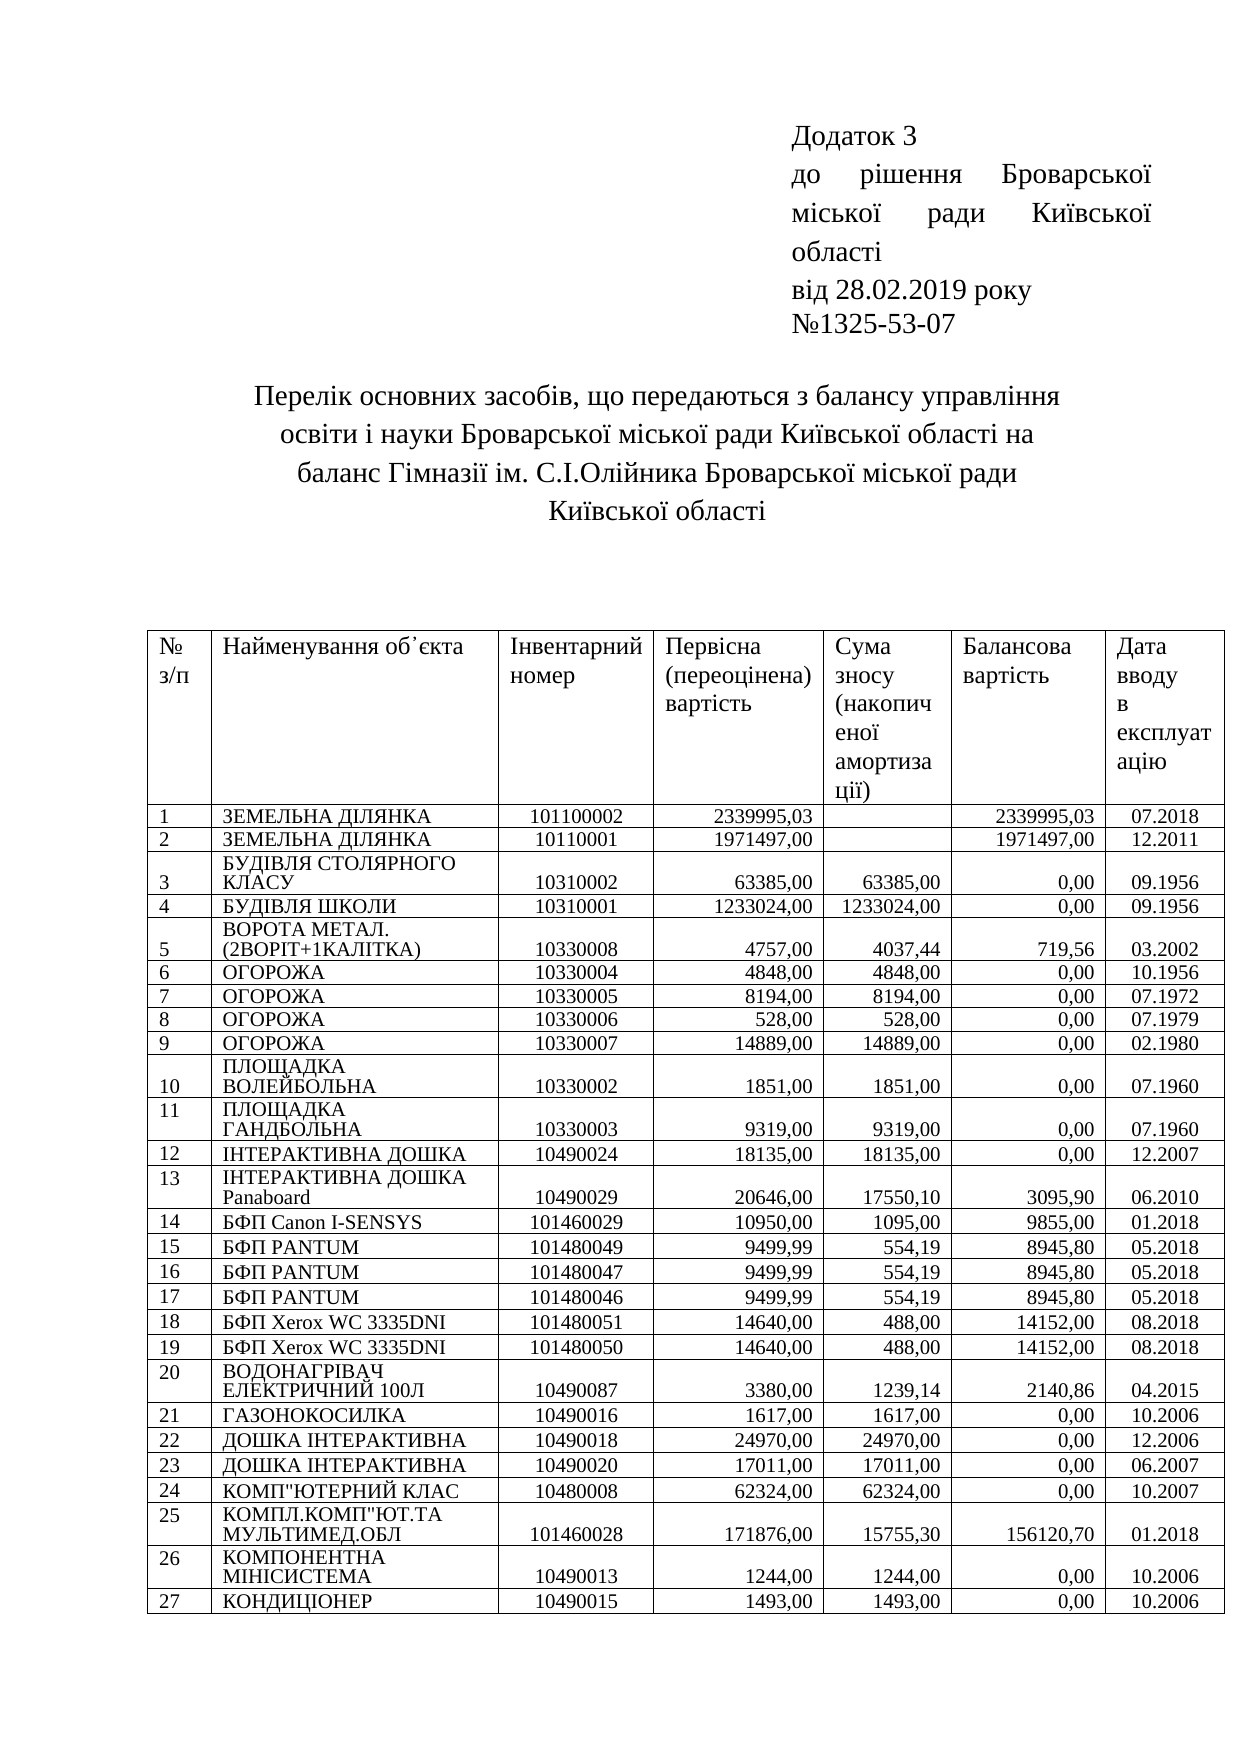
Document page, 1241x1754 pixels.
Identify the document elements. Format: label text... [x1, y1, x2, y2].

table_cell 0,00 [952, 1141, 1105, 1165]
table_cell 101480050 [499, 1335, 653, 1359]
table_cell 10 [148, 1055, 211, 1097]
table_cell 19 [148, 1335, 211, 1359]
table_cell 24970,00 [824, 1428, 951, 1452]
table_cell 101480049 [499, 1234, 653, 1258]
table_cell 14889,00 [654, 1032, 823, 1054]
table_cell 14889,00 [824, 1032, 951, 1054]
table_cell 8194,00 [824, 985, 951, 1007]
table_cell 62324,00 [824, 1478, 951, 1502]
table_cell [824, 805, 951, 827]
table_cell 4 [148, 895, 211, 917]
table_cell 4848,00 [654, 961, 823, 983]
table_cell 14 [148, 1209, 211, 1233]
table_cell 14152,00 [952, 1310, 1105, 1333]
table_cell 05.2018 [1106, 1234, 1224, 1258]
table_cell 554,19 [824, 1259, 951, 1283]
table_cell 488,00 [824, 1335, 951, 1359]
table_cell 13 [148, 1166, 211, 1208]
table_cell 4848,00 [824, 961, 951, 983]
table_cell 22 [148, 1428, 211, 1452]
table_cell 05.2018 [1106, 1259, 1224, 1283]
table_cell ДОШКА IНТЕРАКТИВНА [212, 1453, 498, 1477]
table_cell 101460028 [499, 1503, 653, 1545]
table_cell 14640,00 [654, 1310, 823, 1333]
table_cell 10.2006 [1106, 1546, 1224, 1588]
table_header Дата вводу в експлуатацію [1106, 631, 1224, 803]
table_header Інвентарний номер [499, 631, 653, 803]
table_cell 10330005 [499, 985, 653, 1007]
table_cell 24970,00 [654, 1428, 823, 1452]
table_cell 24 [148, 1478, 211, 1502]
table_cell ОГОРОЖА [212, 1032, 498, 1054]
table_cell 156120,70 [952, 1503, 1105, 1545]
table_cell 0,00 [952, 852, 1105, 893]
table_cell 101480047 [499, 1259, 653, 1283]
table_cell IНТЕРАКТИВНА ДОШКА Panaboard [212, 1166, 498, 1208]
table_cell 3380,00 [654, 1360, 823, 1402]
table_cell 10490016 [499, 1403, 653, 1427]
table_cell 9499,99 [654, 1234, 823, 1258]
table_cell БФП Xerox WC 3335DNI [212, 1335, 498, 1359]
table_cell 18135,00 [824, 1141, 951, 1165]
table_cell 10490020 [499, 1453, 653, 1477]
table_cell 14152,00 [952, 1335, 1105, 1359]
table_cell БФП PANTUM [212, 1234, 498, 1258]
table_cell 26 [148, 1546, 211, 1588]
table_cell 2140,86 [952, 1360, 1105, 1402]
table_cell 8945,80 [952, 1284, 1105, 1308]
table_cell 10490018 [499, 1428, 653, 1452]
table_cell 1233024,00 [654, 895, 823, 917]
table_cell КОМПОНЕНТНА МIНIСИСТЕМА [212, 1546, 498, 1588]
table_cell IНТЕРАКТИВНА ДОШКА [212, 1141, 498, 1165]
table_cell 10330007 [499, 1032, 653, 1054]
table_cell 14640,00 [654, 1335, 823, 1359]
table_cell 07.1960 [1106, 1098, 1224, 1140]
table_cell 1493,00 [654, 1589, 823, 1613]
table_cell ВОРОТА МЕТАЛ.(2ВОРIТ+1КАЛIТКА) [212, 918, 498, 960]
table_cell 17011,00 [824, 1453, 951, 1477]
table_cell 0,00 [952, 1008, 1105, 1031]
text до рішення Броварської міської ради Київської області [791, 157, 1152, 267]
table_cell 01.2018 [1106, 1503, 1224, 1545]
table_cell 18 [148, 1310, 211, 1333]
table_cell 06.2010 [1106, 1166, 1224, 1208]
table_cell 2339995,03 [952, 805, 1105, 827]
table_cell БУДIВЛЯ ШКОЛИ [212, 895, 498, 917]
table_cell 63385,00 [654, 852, 823, 893]
table_cell 171876,00 [654, 1503, 823, 1545]
table_cell 0,00 [952, 895, 1105, 917]
table_cell 10.2006 [1106, 1589, 1224, 1613]
table_cell 09.1956 [1106, 895, 1224, 917]
table_cell 10.2007 [1106, 1478, 1224, 1502]
table_cell 17550,10 [824, 1166, 951, 1208]
table_cell 0,00 [952, 985, 1105, 1007]
table_cell 10310002 [499, 852, 653, 893]
table_cell 1971497,00 [952, 828, 1105, 851]
table_cell 23 [148, 1453, 211, 1477]
table_cell 12.2007 [1106, 1141, 1224, 1165]
table_cell 528,00 [824, 1008, 951, 1031]
table_cell 17 [148, 1284, 211, 1308]
table_cell 8 [148, 1008, 211, 1031]
table_cell 2339995,03 [654, 805, 823, 827]
table_cell 10490029 [499, 1166, 653, 1208]
table_cell 07.2018 [1106, 805, 1224, 827]
text від 28.02.2019 року [791, 272, 1152, 306]
table_cell 03.2002 [1106, 918, 1224, 960]
table_cell 63385,00 [824, 852, 951, 893]
table_cell 10490013 [499, 1546, 653, 1588]
table_cell 0,00 [952, 1098, 1105, 1140]
table_cell КОМПЛ.КОМП"ЮТ.ТА МУЛЬТИМЕД.ОБЛ [212, 1503, 498, 1545]
table_cell 1239,14 [824, 1360, 951, 1402]
table_cell 10480008 [499, 1478, 653, 1502]
table_cell 08.2018 [1106, 1335, 1224, 1359]
table_cell 8945,80 [952, 1234, 1105, 1258]
table_cell 06.2007 [1106, 1453, 1224, 1477]
table_cell ЗЕМЕЛЬНА ДIЛЯНКА [212, 805, 498, 827]
table_cell 1 [148, 805, 211, 827]
table_cell 10.2006 [1106, 1403, 1224, 1427]
table_cell 1244,00 [824, 1546, 951, 1588]
table_cell 10330003 [499, 1098, 653, 1140]
table_cell 0,00 [952, 1032, 1105, 1054]
table_cell 1617,00 [654, 1403, 823, 1427]
table_cell 9 [148, 1032, 211, 1054]
table_cell 3095,90 [952, 1166, 1105, 1208]
table_cell 0,00 [952, 1403, 1105, 1427]
table_cell 0,00 [952, 961, 1105, 983]
table_cell 09.1956 [1106, 852, 1224, 893]
table_cell БУДIВЛЯ СТОЛЯРНОГО КЛАСУ [212, 852, 498, 893]
table_cell 8945,80 [952, 1259, 1105, 1283]
table_cell 554,19 [824, 1234, 951, 1258]
table_cell 10950,00 [654, 1209, 823, 1233]
table_cell 10490087 [499, 1360, 653, 1402]
table_cell 07.1960 [1106, 1055, 1224, 1097]
table_cell 25 [148, 1503, 211, 1545]
table_cell 2 [148, 828, 211, 851]
text №1325-53-07 [791, 306, 1152, 339]
table_cell КОМП"ЮТЕРНИЙ КЛАС [212, 1478, 498, 1502]
table_cell 11 [148, 1098, 211, 1140]
table_cell 16 [148, 1259, 211, 1283]
table_cell ПЛОЩАДКА ВОЛЕЙБОЛЬНА [212, 1055, 498, 1097]
table_cell ОГОРОЖА [212, 961, 498, 983]
table_cell ВОДОНАГРIВАЧ ЕЛЕКТРИЧНИЙ 100Л [212, 1360, 498, 1402]
table_cell 9499,99 [654, 1284, 823, 1308]
table_cell ДОШКА IНТЕРАКТИВНА [212, 1428, 498, 1452]
table_cell 12 [148, 1141, 211, 1165]
table_cell 101480051 [499, 1310, 653, 1333]
table_cell 10.1956 [1106, 961, 1224, 983]
table_cell 10330006 [499, 1008, 653, 1031]
table_cell 554,19 [824, 1284, 951, 1308]
table_cell 6 [148, 961, 211, 983]
table_cell 10310001 [499, 895, 653, 917]
table_cell 08.2018 [1106, 1310, 1224, 1333]
table_cell 1244,00 [654, 1546, 823, 1588]
table_cell 8194,00 [654, 985, 823, 1007]
table_cell 12.2006 [1106, 1428, 1224, 1452]
table_cell 20 [148, 1360, 211, 1402]
table_cell 1971497,00 [654, 828, 823, 851]
table_cell 0,00 [952, 1453, 1105, 1477]
table_header Найменування об᾽єкта [212, 631, 498, 803]
table_cell 20646,00 [654, 1166, 823, 1208]
table_cell 3 [148, 852, 211, 893]
table_cell 62324,00 [654, 1478, 823, 1502]
table_cell БФП Canon I-SENSYS [212, 1209, 498, 1233]
text Перелік основних засобів, що передаються з балансу управління освіти і науки Броварської міської ради Київської області на баланс Гімназії ім. С.І.Олійника Броварської міської ради Київської області [251, 378, 1063, 527]
table_cell 719,56 [952, 918, 1105, 960]
table_cell 1851,00 [824, 1055, 951, 1097]
table_cell [824, 828, 951, 851]
table_cell 101100002 [499, 805, 653, 827]
table_cell 9499,99 [654, 1259, 823, 1283]
table_cell 488,00 [824, 1310, 951, 1333]
table_cell 9319,00 [654, 1098, 823, 1140]
table_header Первісна (переоцінена) вартість [654, 631, 823, 803]
table_header № з/п [148, 631, 211, 803]
table_cell 27 [148, 1589, 211, 1613]
table_cell 15755,30 [824, 1503, 951, 1545]
table_cell БФП PANTUM [212, 1284, 498, 1308]
table_cell 01.2018 [1106, 1209, 1224, 1233]
table_cell 10330008 [499, 918, 653, 960]
table_cell БФП Xerox WC 3335DNI [212, 1310, 498, 1333]
table_cell 0,00 [952, 1546, 1105, 1588]
table_cell 9319,00 [824, 1098, 951, 1140]
table_cell 18135,00 [654, 1141, 823, 1165]
table_cell 07.1979 [1106, 1008, 1224, 1031]
table_cell КОНДИЦIОНЕР [212, 1589, 498, 1613]
table_cell 1493,00 [824, 1589, 951, 1613]
table_cell 528,00 [654, 1008, 823, 1031]
table_cell 1095,00 [824, 1209, 951, 1233]
table_cell ПЛОЩАДКА ГАНДБОЛЬНА [212, 1098, 498, 1140]
table_cell ОГОРОЖА [212, 985, 498, 1007]
table_cell 07.1972 [1106, 985, 1224, 1007]
table_cell 0,00 [952, 1478, 1105, 1502]
table_header Балансова вартість [952, 631, 1105, 803]
table_cell 0,00 [952, 1055, 1105, 1097]
table_cell 5 [148, 918, 211, 960]
table_cell 02.1980 [1106, 1032, 1224, 1054]
table_cell 05.2018 [1106, 1284, 1224, 1308]
table_cell 1233024,00 [824, 895, 951, 917]
table_cell 10490024 [499, 1141, 653, 1165]
table_cell 10490015 [499, 1589, 653, 1613]
table_cell 0,00 [952, 1589, 1105, 1613]
table_cell 12.2011 [1106, 828, 1224, 851]
table_cell 10330002 [499, 1055, 653, 1097]
table_cell 101480046 [499, 1284, 653, 1308]
table_cell 1617,00 [824, 1403, 951, 1427]
table_cell 04.2015 [1106, 1360, 1224, 1402]
table_cell 10110001 [499, 828, 653, 851]
table_cell 4757,00 [654, 918, 823, 960]
table_cell 1851,00 [654, 1055, 823, 1097]
text Додаток 3 [791, 118, 1152, 152]
table_cell БФП PANTUM [212, 1259, 498, 1283]
table_cell 10330004 [499, 961, 653, 983]
table_cell 101460029 [499, 1209, 653, 1233]
table_cell 15 [148, 1234, 211, 1258]
table_cell 7 [148, 985, 211, 1007]
table_cell 4037,44 [824, 918, 951, 960]
table_cell 21 [148, 1403, 211, 1427]
table_cell 0,00 [952, 1428, 1105, 1452]
table_cell 17011,00 [654, 1453, 823, 1477]
table_cell ГАЗОНОКОСИЛКА [212, 1403, 498, 1427]
table_cell ОГОРОЖА [212, 1008, 498, 1031]
table_cell ЗЕМЕЛЬНА ДIЛЯНКА [212, 828, 498, 851]
table_header Сума зносу (накопиченої амортизації) [824, 631, 951, 803]
table_cell 9855,00 [952, 1209, 1105, 1233]
